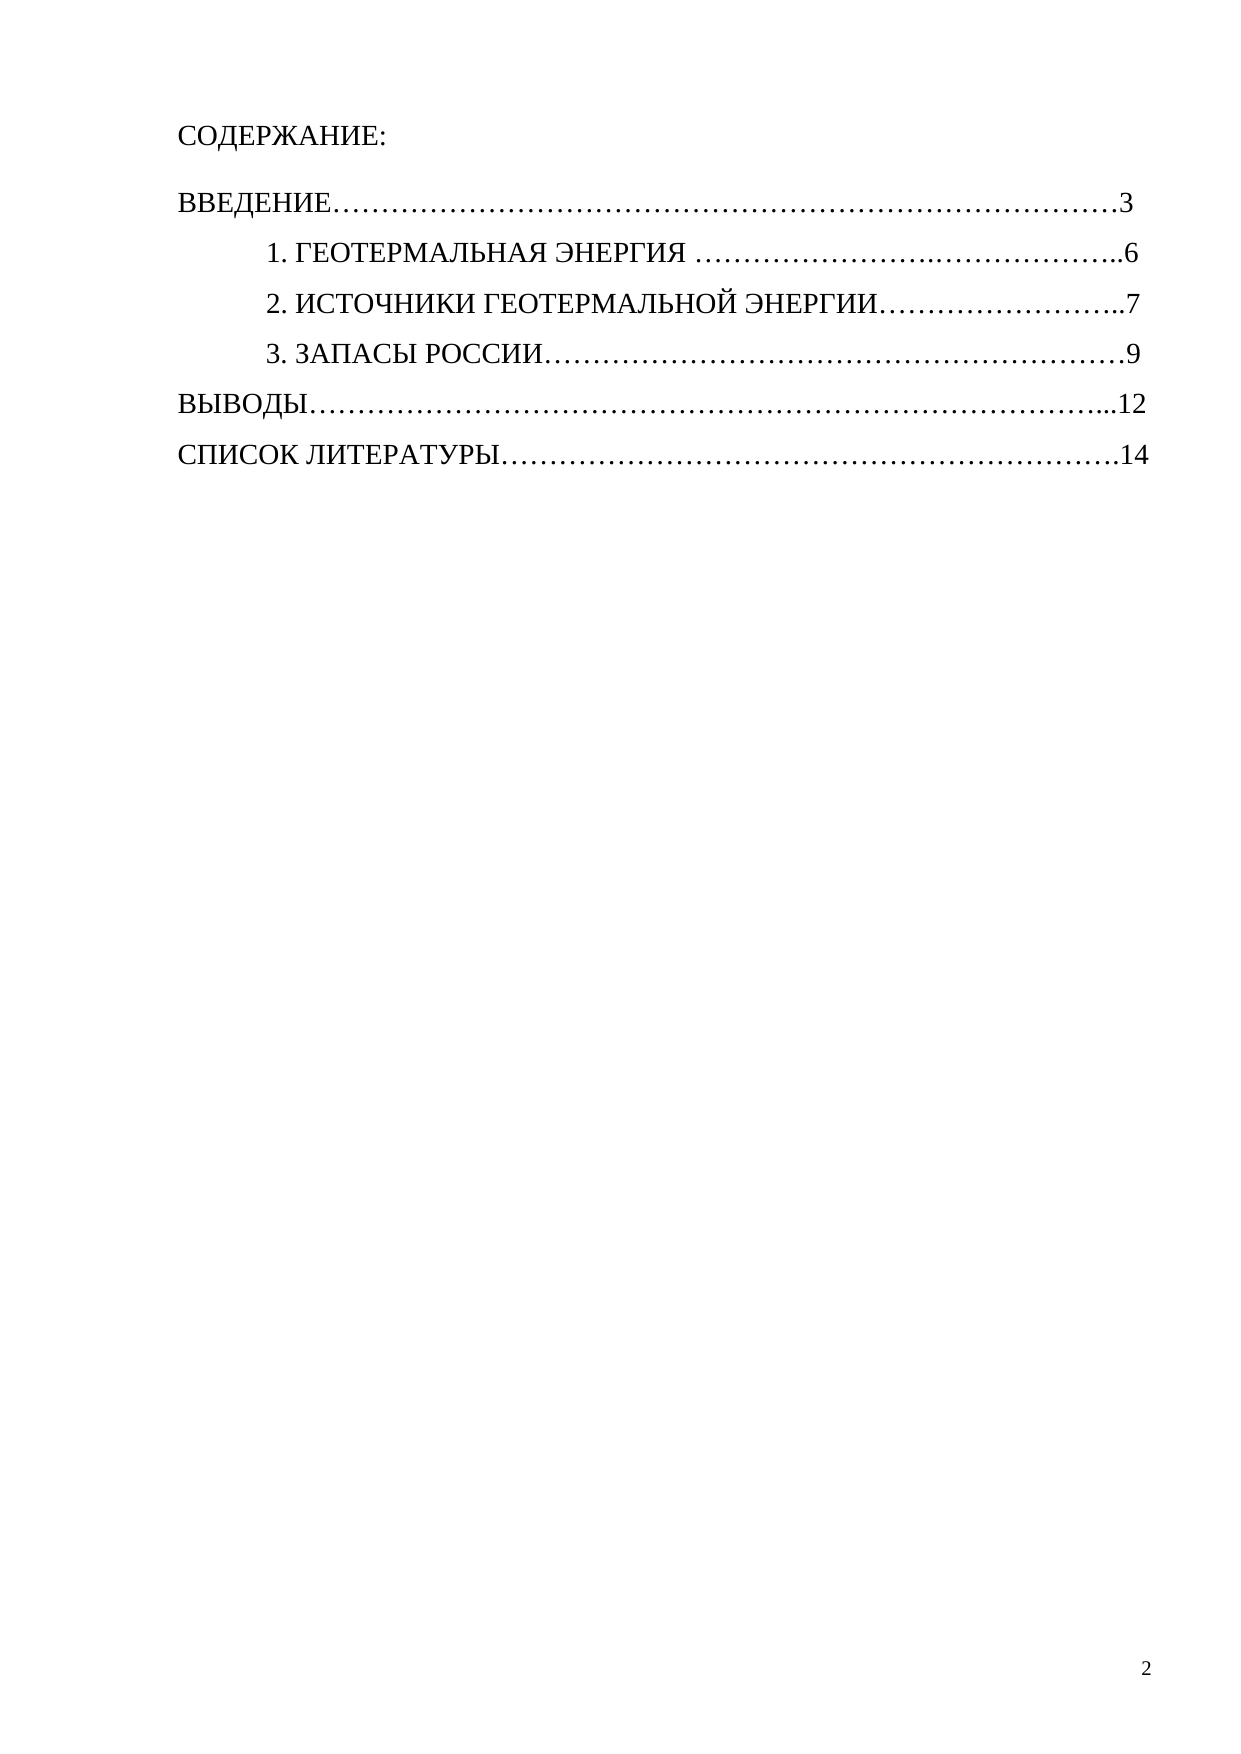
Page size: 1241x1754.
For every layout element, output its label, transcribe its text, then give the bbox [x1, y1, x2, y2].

title СОДЕРЖАНИЕ: [177, 118, 1152, 152]
text 3. ЗАПАСЫ РОССИИ……………………………………………………9 [177, 336, 1152, 370]
text СПИСОК ЛИТЕРАТУРЫ……………………………………………………….14 [177, 437, 1152, 470]
text 1. ГЕОТЕРМАЛЬНАЯ ЭНЕРГИЯ …………………….………………..6 [266, 236, 1152, 269]
text 2. ИСТОЧНИКИ ГЕОТЕРМАЛЬНОЙ ЭНЕРГИИ……………………..7 [177, 286, 1152, 319]
text ВЫВОДЫ………………………………………………………………………...12 [177, 386, 1152, 420]
text ВВЕДЕНИЕ………………………………………………………………………3 [177, 185, 1152, 219]
